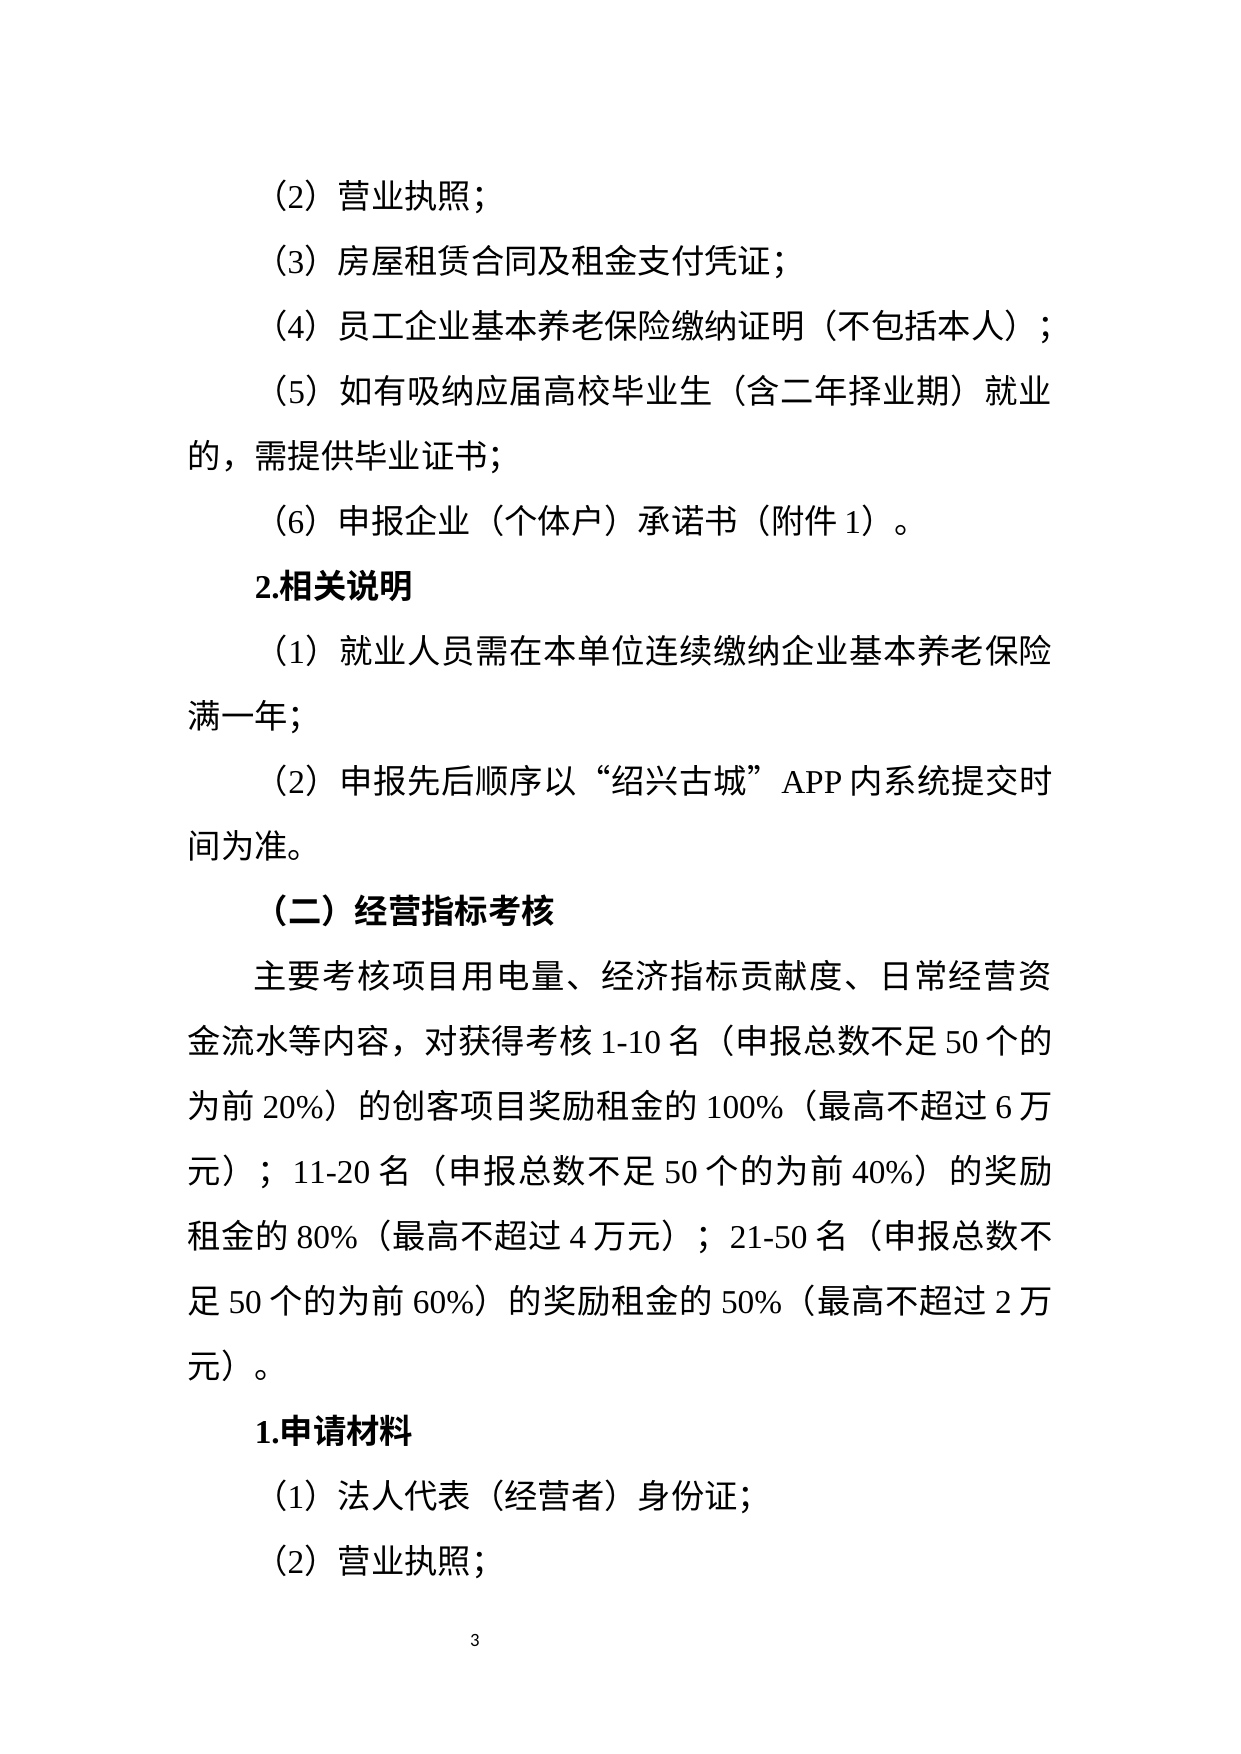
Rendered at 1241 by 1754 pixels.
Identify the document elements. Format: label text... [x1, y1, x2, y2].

text （1）就业人员需在本单位连续缴纳企业基本养老保险满一年； [187, 617, 1053, 747]
text 1.申请材料 [187, 1397, 1053, 1462]
text （二）经营指标考核 [187, 877, 1053, 942]
text （2）营业执照； [187, 1527, 1053, 1592]
text 2.相关说明 [187, 552, 1053, 617]
text （4）员工企业基本养老保险缴纳证明（不包括本人）； [187, 292, 1053, 357]
text （1）法人代表（经营者）身份证； [187, 1462, 1053, 1527]
text （2）申报先后顺序以“绍兴古城”APP内系统提交时间为准。 [187, 747, 1053, 877]
text （6）申报企业（个体户）承诺书（附件1）。 [187, 487, 1053, 552]
text （3）房屋租赁合同及租金支付凭证； [187, 227, 1053, 292]
text （5）如有吸纳应届高校毕业生（含二年择业期）就业的，需提供毕业证书； [187, 357, 1053, 487]
text 主要考核项目用电量、经济指标贡献度、日常经营资金流水等内容，对获得考核1-10名（申报总数不足50个的为前20%）的创客项目奖励租金的100%（最高不超过6万元）；11-20名（申报总数不足50个的为前40%）的奖励租金的80%（最高不超过4万元）；21-50名（申报总数不足50个的为前60%）的奖励租金的50%（最高不超过2万元）。 [187, 942, 1053, 1397]
text （2）营业执照； [187, 162, 1053, 227]
